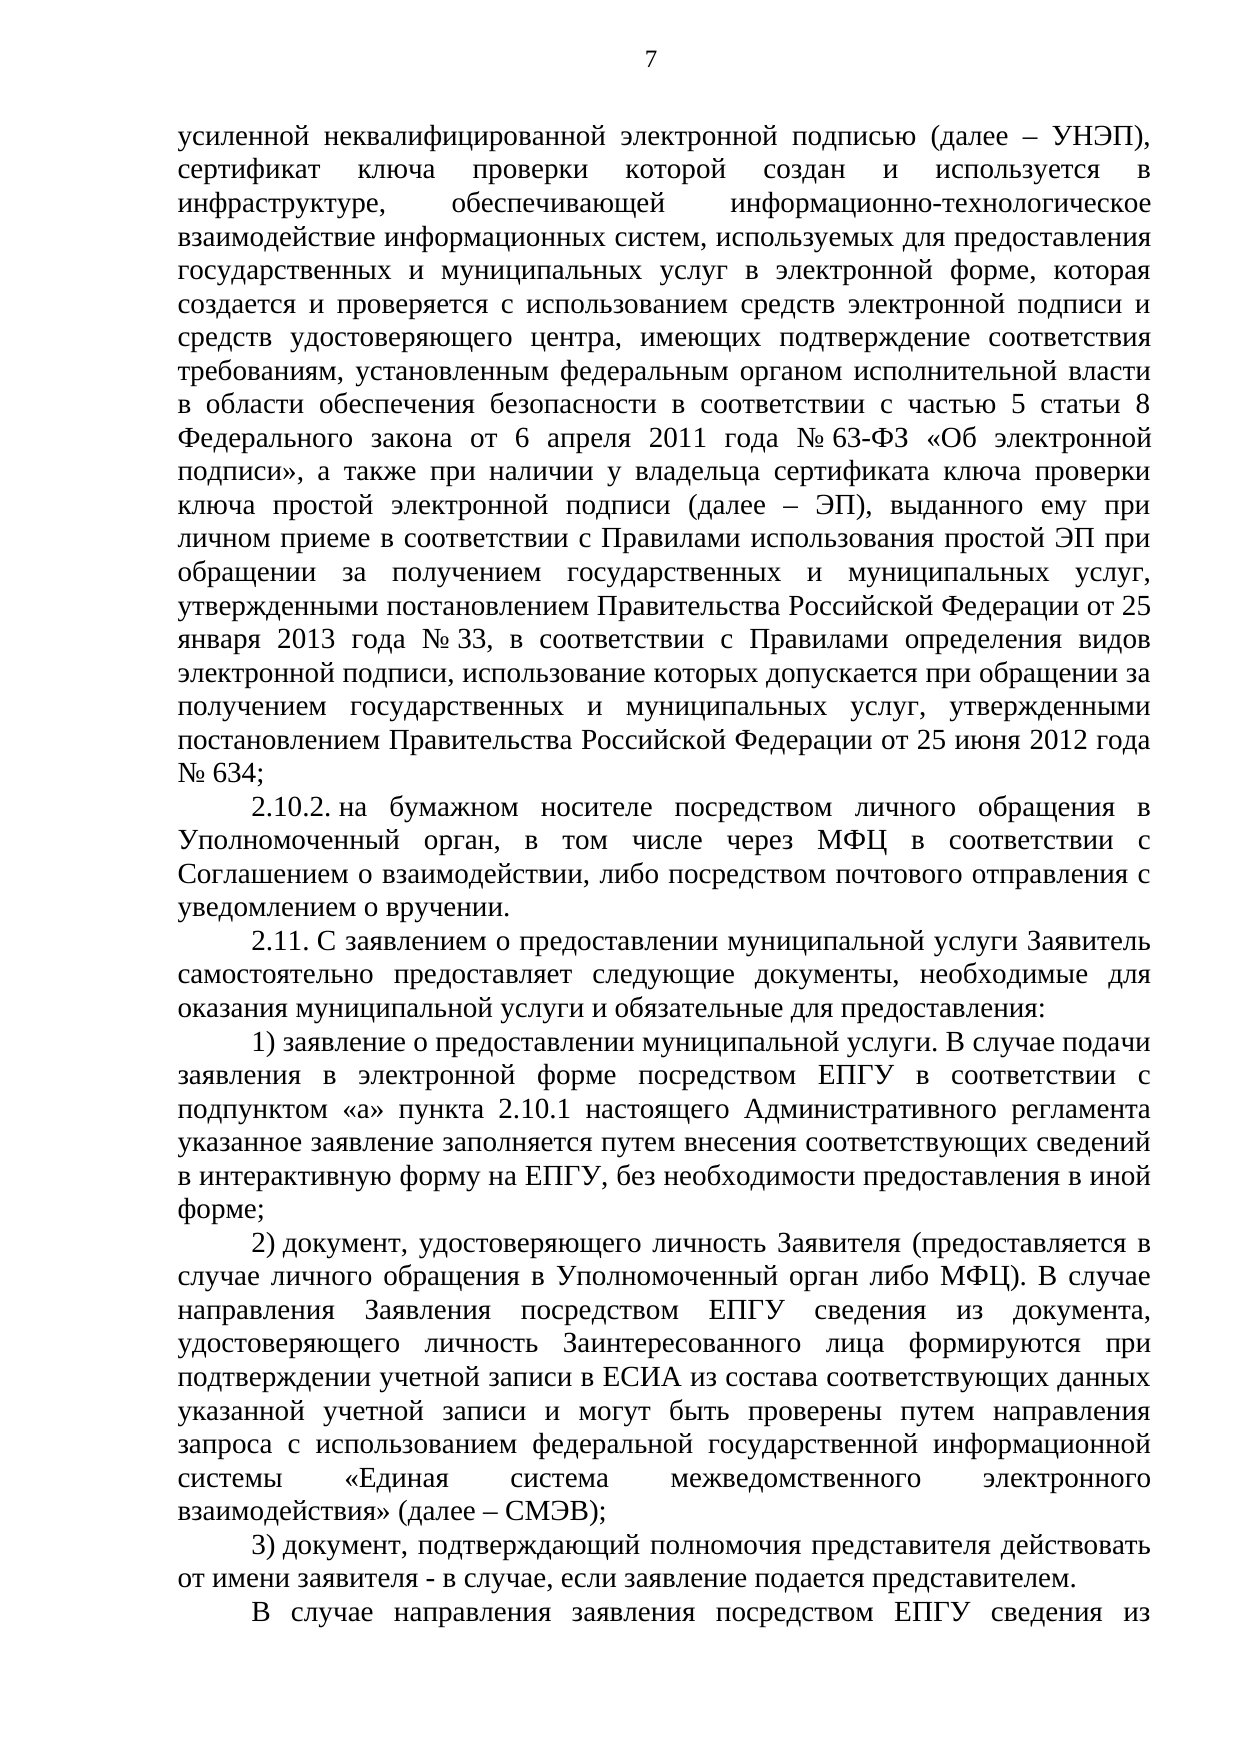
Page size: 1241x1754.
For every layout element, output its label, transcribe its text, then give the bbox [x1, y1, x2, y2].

text 3) документ, подтверждающий полномочия представителя действовать от имени заявителя - в случае, если заявление подается представителем. [177, 1527, 1152, 1594]
text 2.11. С заявлением о предоставлении муниципальной услуги Заявитель самостоятельно предоставляет следующие документы, необходимые для оказания муниципальной услуги и обязательные для предоставления: [177, 923, 1152, 1024]
text 2) документ, удостоверяющего личность Заявителя (предоставляется в случае личного обращения в Уполномоченный орган либо МФЦ). В случае направления Заявления посредством ЕПГУ сведения из документа, удостоверяющего личность Заинтересованного лица формируются при подтверждении учетной записи в ЕСИА из состава соответствующих данных указанной учетной записи и могут быть проверены путем направления запроса с использованием федеральной государственной информационной системы «Единая система межведомственного электронного взаимодействия» (далее – СМЭВ); [177, 1225, 1152, 1527]
text 1) заявление о предоставлении муниципальной услуги. В случае подачи заявления в электронной форме посредством ЕПГУ в соответствии с подпунктом «а» пункта 2.10.1 настоящего Административного регламента указанное заявление заполняется путем внесения соответствующих сведений в интерактивную форму на ЕПГУ, без необходимости предоставления в иной форме; [177, 1024, 1152, 1225]
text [177, 1594, 1152, 1627]
text 2.10.2. на бумажном носителе посредством личного обращения в Уполномоченный орган, в том числе через МФЦ в соответствии с Соглашением о взаимодействии, либо посредством почтового отправления с уведомлением о вручении. [177, 789, 1152, 923]
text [177, 118, 1152, 789]
